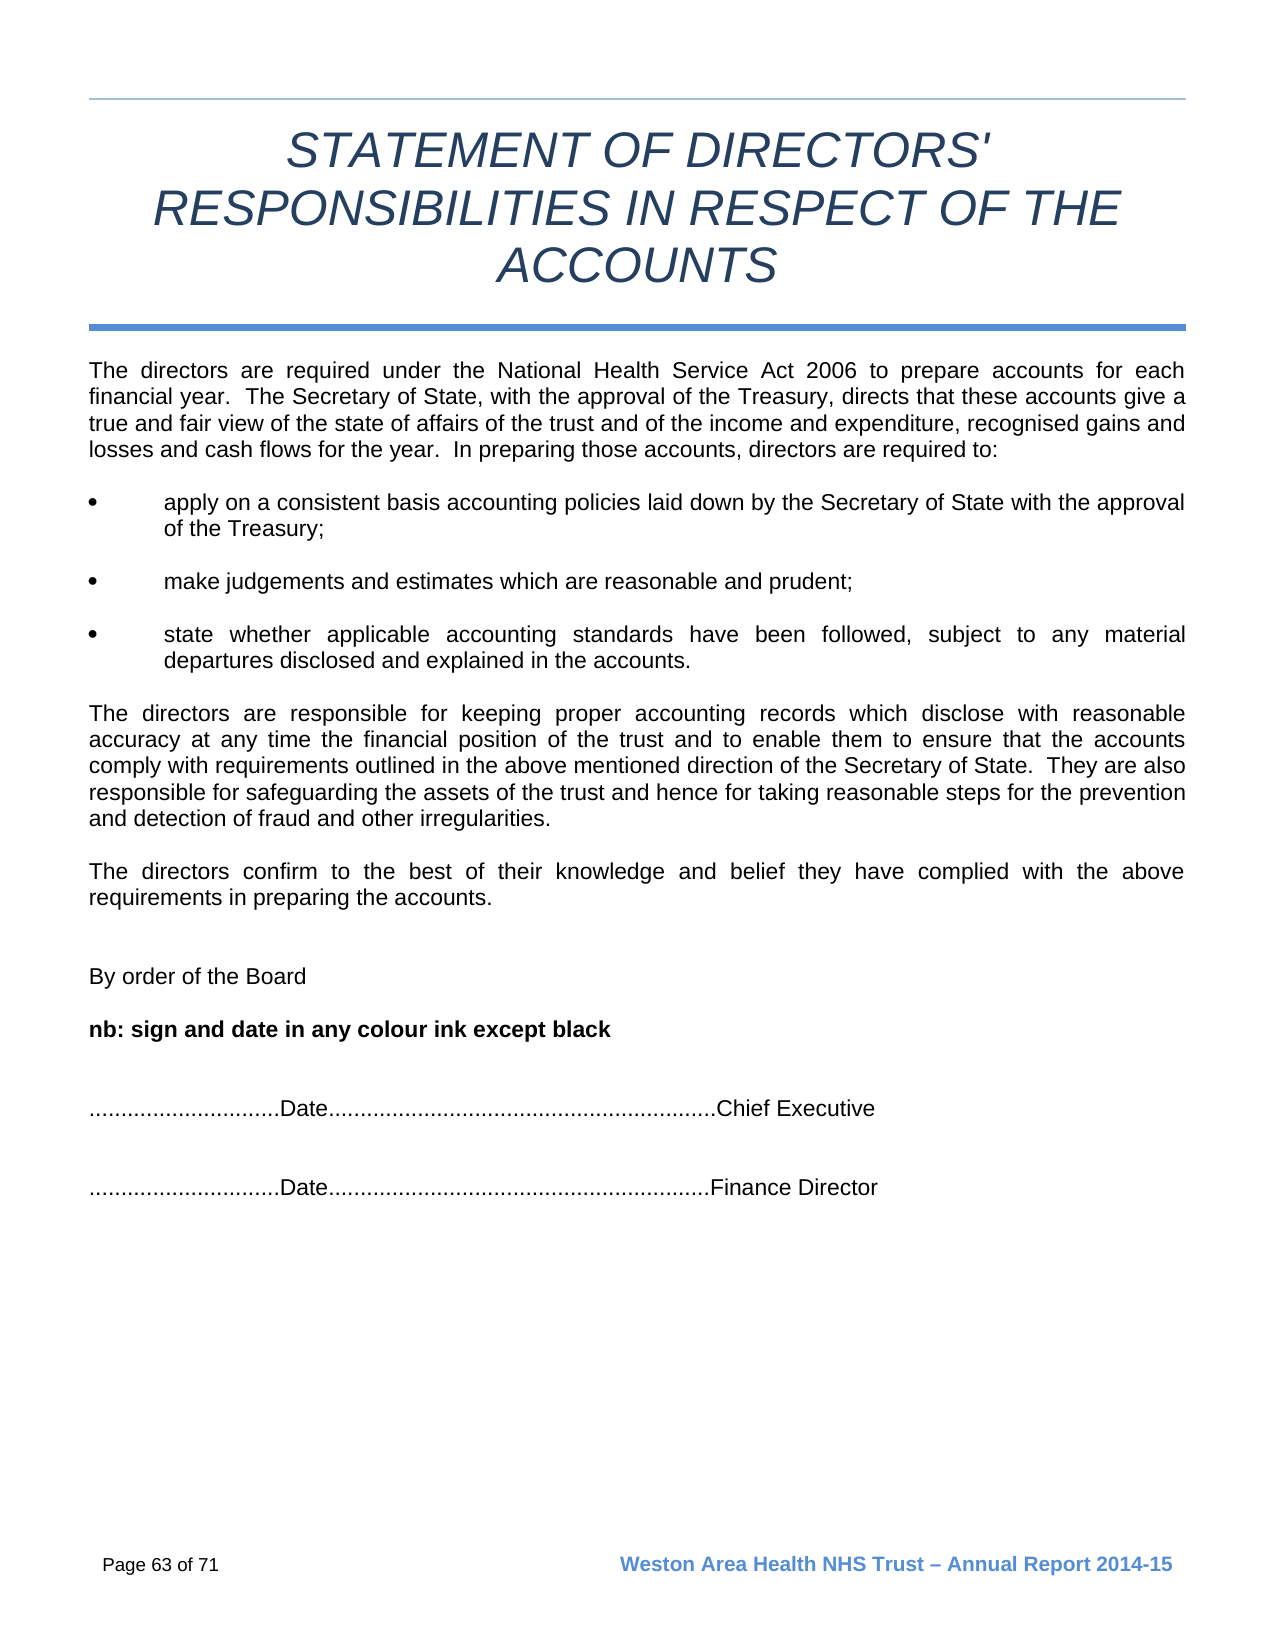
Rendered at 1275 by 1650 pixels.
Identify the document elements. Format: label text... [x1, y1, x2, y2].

text The directors are responsible for keeping proper accounting records which disclose with reasonable accuracy at any time the financial position of the trust and to enable them to ensure that the accounts comply with requirements outlined in the above mentioned direction of the Secretary of State. They are also responsible for safeguarding the assets of the trust and hence for taking reasonable steps for the prevention and detection of fraud and other irregularities. [89, 699, 1186, 831]
text nb: sign and date in any colour ink except black [89, 1016, 1186, 1042]
text The directors are required under the National Health Service Act 2006 to prepare accounts for each financial year. The Secretary of State, with the approval of the Treasury, directs that these accounts give a true and fair view of the state of affairs of the trust and of the income and expenditure, recognised gains and losses and cash flows for the year. In preparing those accounts, directors are required to: [89, 357, 1186, 462]
text By order of the Board [89, 963, 1186, 989]
list make judgements and estimates which are reasonable and prudent; [89, 568, 1186, 594]
list apply on a consistent basis accounting policies laid down by the Secretary of State with the approval of the Treasury; [89, 489, 1186, 541]
text ..............................Date............................................................Finance Director [89, 1174, 1186, 1200]
text The directors confirm to the best of their knowledge and belief they have complied with the above requirements in preparing the accounts. [89, 858, 1186, 910]
list state whether applicable accounting standards have been followed, subject to any material departures disclosed and explained in the accounts. [89, 621, 1186, 673]
text ..............................Date.............................................................Chief Executive [89, 1095, 1186, 1121]
title STATEMENT OF DIRECTORS' RESPONSIBILITIES IN RESPECT OF THE ACCOUNTS [89, 100, 1186, 324]
